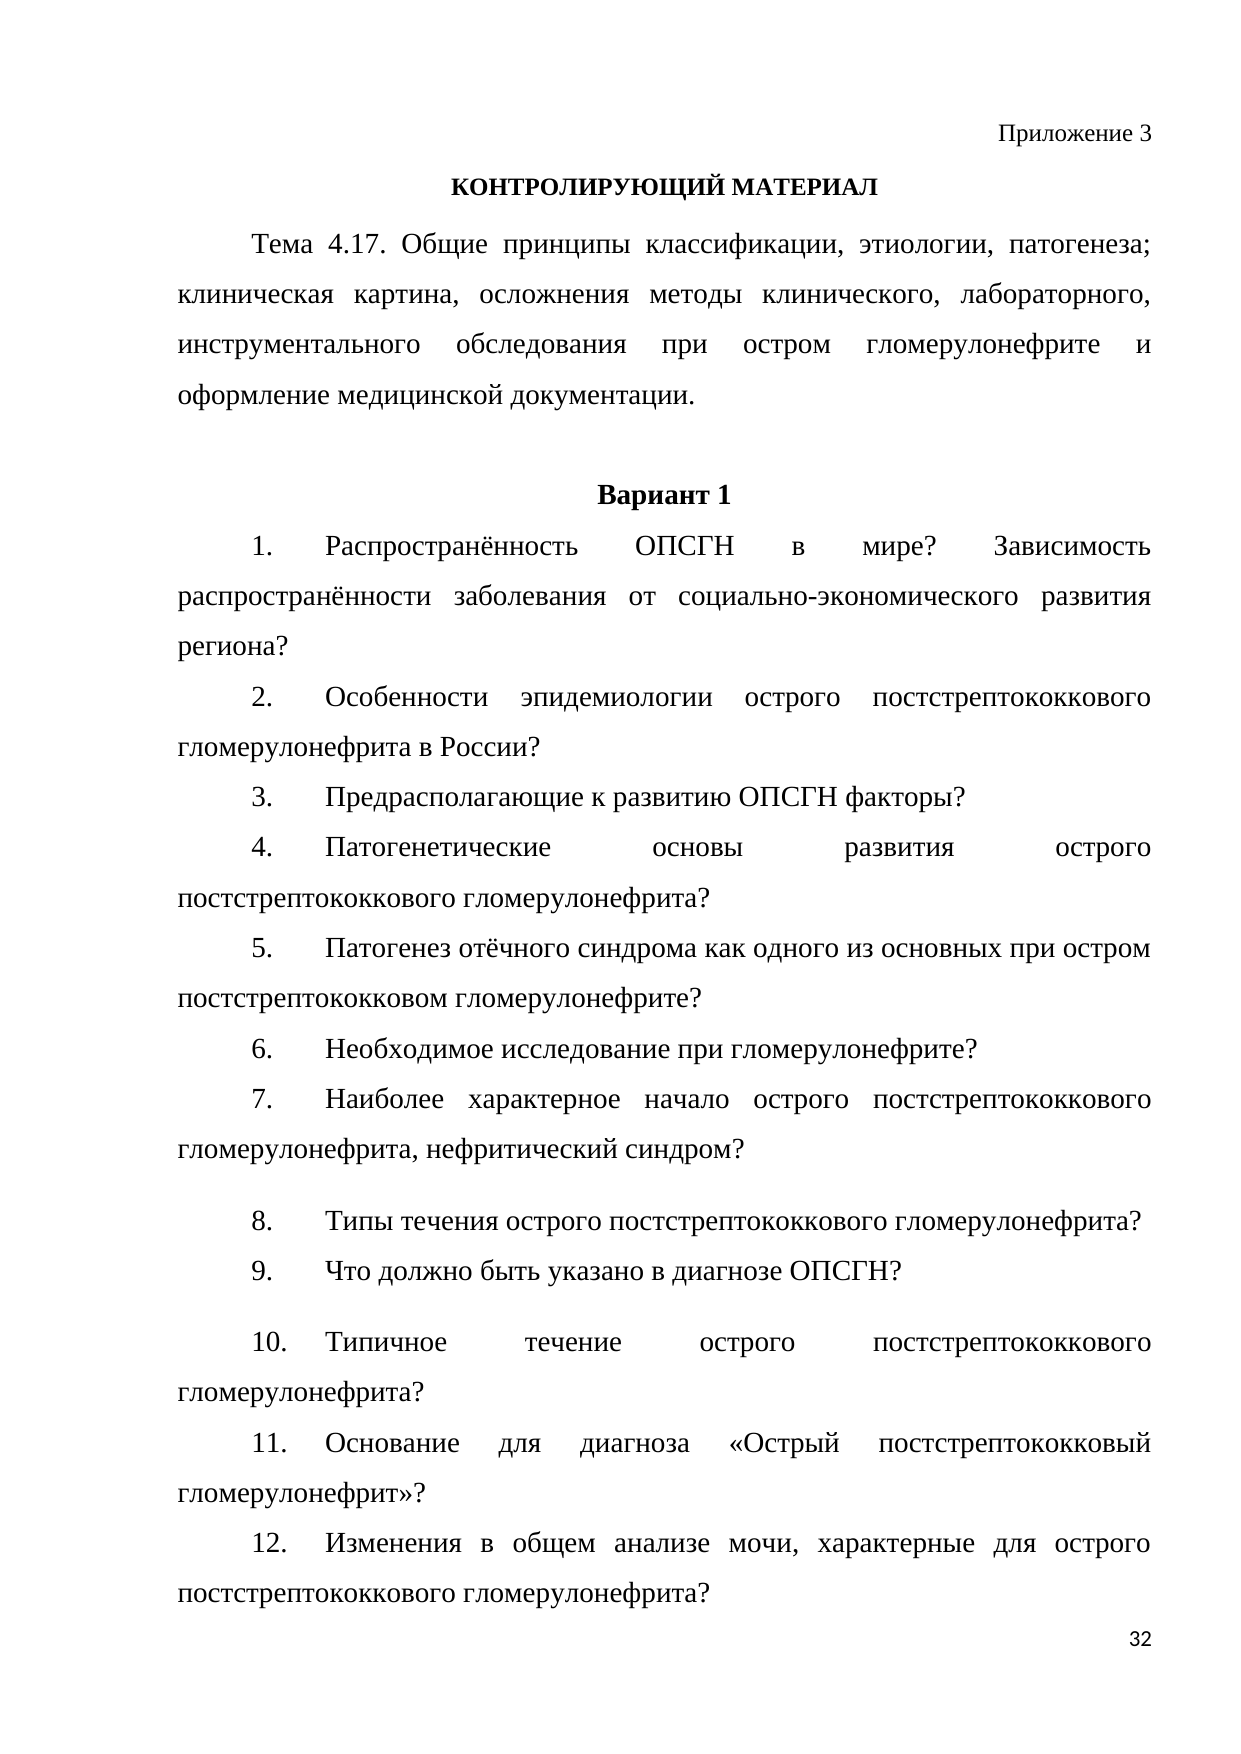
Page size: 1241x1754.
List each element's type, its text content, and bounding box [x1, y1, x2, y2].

list Типы течения острого постстрептококкового гломерулонефрита? [177, 1203, 1152, 1236]
list Типичное течение острого постстрептококкового гломерулонефрита? [177, 1324, 1152, 1408]
text Вариант 1 [177, 477, 1152, 511]
list Особенности эпидемиологии острого постстрептококкового гломерулонефрита в России? [177, 679, 1152, 762]
list Патогенетические основы развития острого постстрептококкового гломерулонефрита? [177, 829, 1152, 913]
list Что должно быть указано в диагнозе ОПСГН? [177, 1253, 1152, 1286]
list Наиболее характерное начало острого постстрептококкового гломерулонефрита, нефритический синдром? [177, 1081, 1152, 1165]
list Изменения в общем анализе мочи, характерные для острого постстрептококкового гломерулонефрита? [177, 1525, 1152, 1609]
text Приложение 3 [177, 118, 1152, 147]
list Необходимое исследование при гломерулонефрите? [177, 1031, 1152, 1064]
text КОНТРОЛИРУЮЩИЙ МАТЕРИАЛ [177, 172, 1152, 201]
list Основание для диагноза «Острый постстрептококковый гломерулонефрит»? [177, 1425, 1152, 1508]
text Тема 4.17. Общие принципы классификации, этиологии, патогенеза; клиническая картина, осложнения методы клинического, лабораторного, инструментального обследования при остром гломерулонефрите и оформление медицинской документации. [177, 226, 1152, 410]
list Предрасполагающие к развитию ОПСГН факторы? [177, 779, 1152, 813]
list Распространённость ОПСГН в мире? Зависимость распространённости заболевания от социально-экономического развития региона? [177, 528, 1152, 662]
list Патогенез отёчного синдрома как одного из основных при остром постстрептококковом гломерулонефрите? [177, 930, 1152, 1014]
